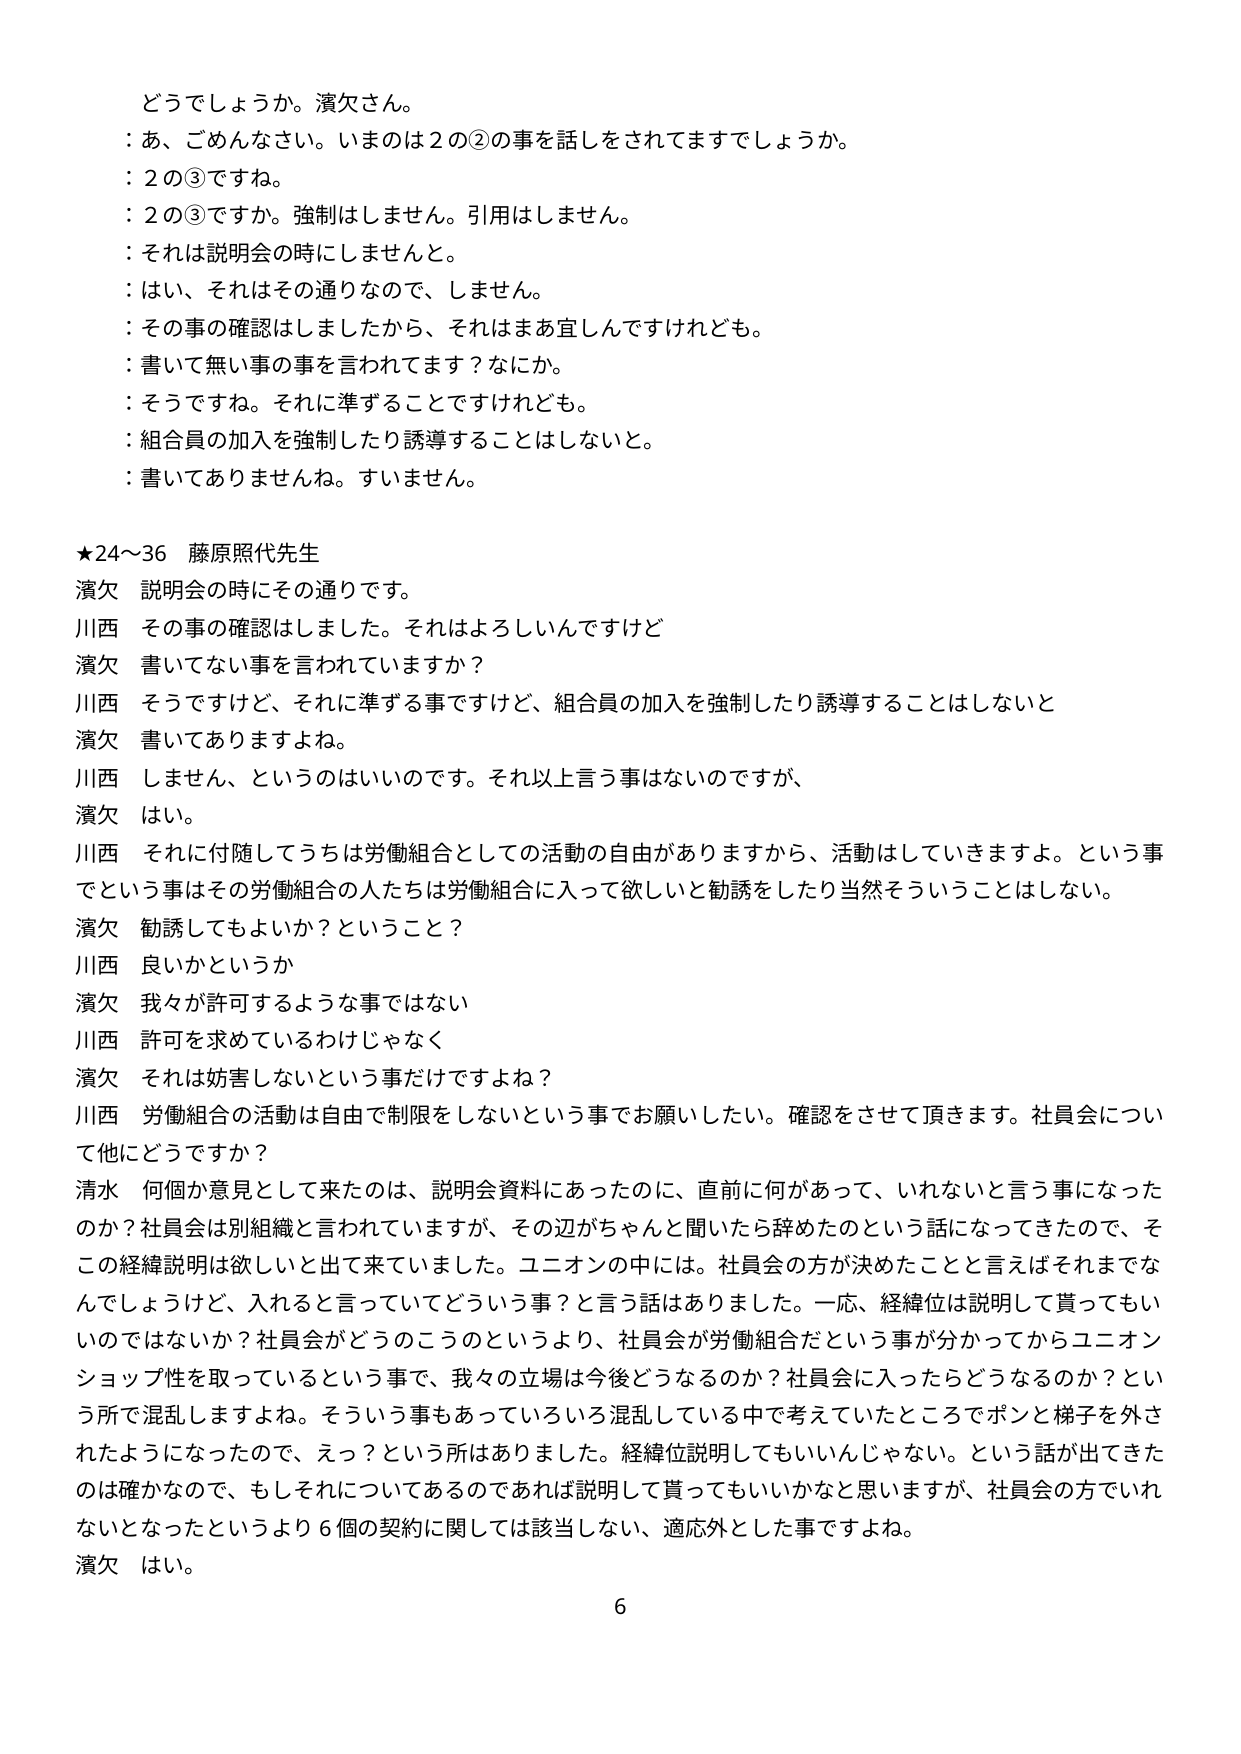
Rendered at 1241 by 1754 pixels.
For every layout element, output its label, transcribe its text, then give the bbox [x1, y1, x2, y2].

text ：２の③ですね。 [75, 158, 1165, 196]
text 濱欠 それは妨害しないという事だけですよね？ [75, 1058, 1165, 1096]
text 川西 良いかというか [75, 946, 1165, 983]
text 濱欠 書いてありますよね。 [75, 721, 1165, 758]
text 濱欠 勧誘してもよいか？ということ？ [75, 908, 1165, 946]
text 川西 しません、というのはいいのです。それ以上言う事はないのですが、 [75, 758, 1165, 796]
text 川西 許可を求めているわけじゃなく [75, 1021, 1165, 1058]
text 濱欠 説明会の時にその通りです。 [75, 571, 1165, 608]
text 濱欠 はい。 [75, 1546, 1165, 1583]
text 川西 そうですけど、それに準ずる事ですけど、組合員の加入を強制したり誘導することはしないと [75, 683, 1165, 721]
text ：そうですね。それに準ずることですけれども。 [75, 383, 1165, 421]
text ★24～36 藤原照代先生 [75, 533, 1165, 571]
text ：２の③ですか。強制はしません。引用はしません。 [75, 196, 1165, 233]
text 川西 労働組合の活動は自由で制限をしないという事でお願いしたい。確認をさせて頂きます。社員会について他にどうですか？ [75, 1096, 1165, 1171]
text ：組合員の加入を強制したり誘導することはしないと。 [75, 421, 1165, 458]
text ：はい、それはその通りなので、しません。 [75, 271, 1165, 308]
text ：書いてありませんね。すいません。 [75, 458, 1165, 496]
text 濱欠 我々が許可するような事ではない [75, 983, 1165, 1021]
text 川西 その事の確認はしました。それはよろしいんですけど [75, 608, 1165, 646]
text 濱欠 書いてない事を言われていますか？ [75, 646, 1165, 683]
text どうでしょうか。濱欠さん。 [75, 83, 1165, 121]
text 川西 それに付随してうちは労働組合としての活動の自由がありますから、活動はしていきますよ。という事でという事はその労働組合の人たちは労働組合に入って欲しいと勧誘をしたり当然そういうことはしない。 [75, 833, 1165, 908]
text ：その事の確認はしましたから、それはまあ宜しんですけれども。 [119, 308, 1165, 346]
text 清水 何個か意見として来たのは、説明会資料にあったのに、直前に何があって、いれないと言う事になったのか？社員会は別組織と言われていますが、その辺がちゃんと聞いたら辞めたのという話になってきたので、そこの経緯説明は欲しいと出て来ていました。ユニオンの中には。社員会の方が決めたことと言えばそれまでなんでしょうけど、入れると言っていてどういう事？と言う話はありました。一応、経緯位は説明して貰ってもいいのではないか？社員会がどうのこうのというより、社員会が労働組合だという事が分かってからユニオンショップ性を取っているという事で、我々の立場は今後どうなるのか？社員会に入ったらどうなるのか？という所で混乱しますよね。そういう事もあっていろいろ混乱している中で考えていたところでポンと梯子を外されたようになったので、えっ？という所はありました。経緯位説明してもいいんじゃない。という話が出てきたのは確かなので、もしそれについてあるのであれば説明して貰ってもいいかなと思いますが、社員会の方でいれないとなったというより6個の契約に関しては該当しない、適応外とした事ですよね。 [75, 1171, 1165, 1546]
text ：書いて無い事の事を言われてます？なにか。 [75, 346, 1165, 383]
text ：あ、ごめんなさい。いまのは２の②の事を話しをされてますでしょうか。 [75, 121, 1165, 158]
text ：それは説明会の時にしませんと。 [75, 233, 1165, 271]
text 濱欠 はい。 [75, 796, 1165, 833]
